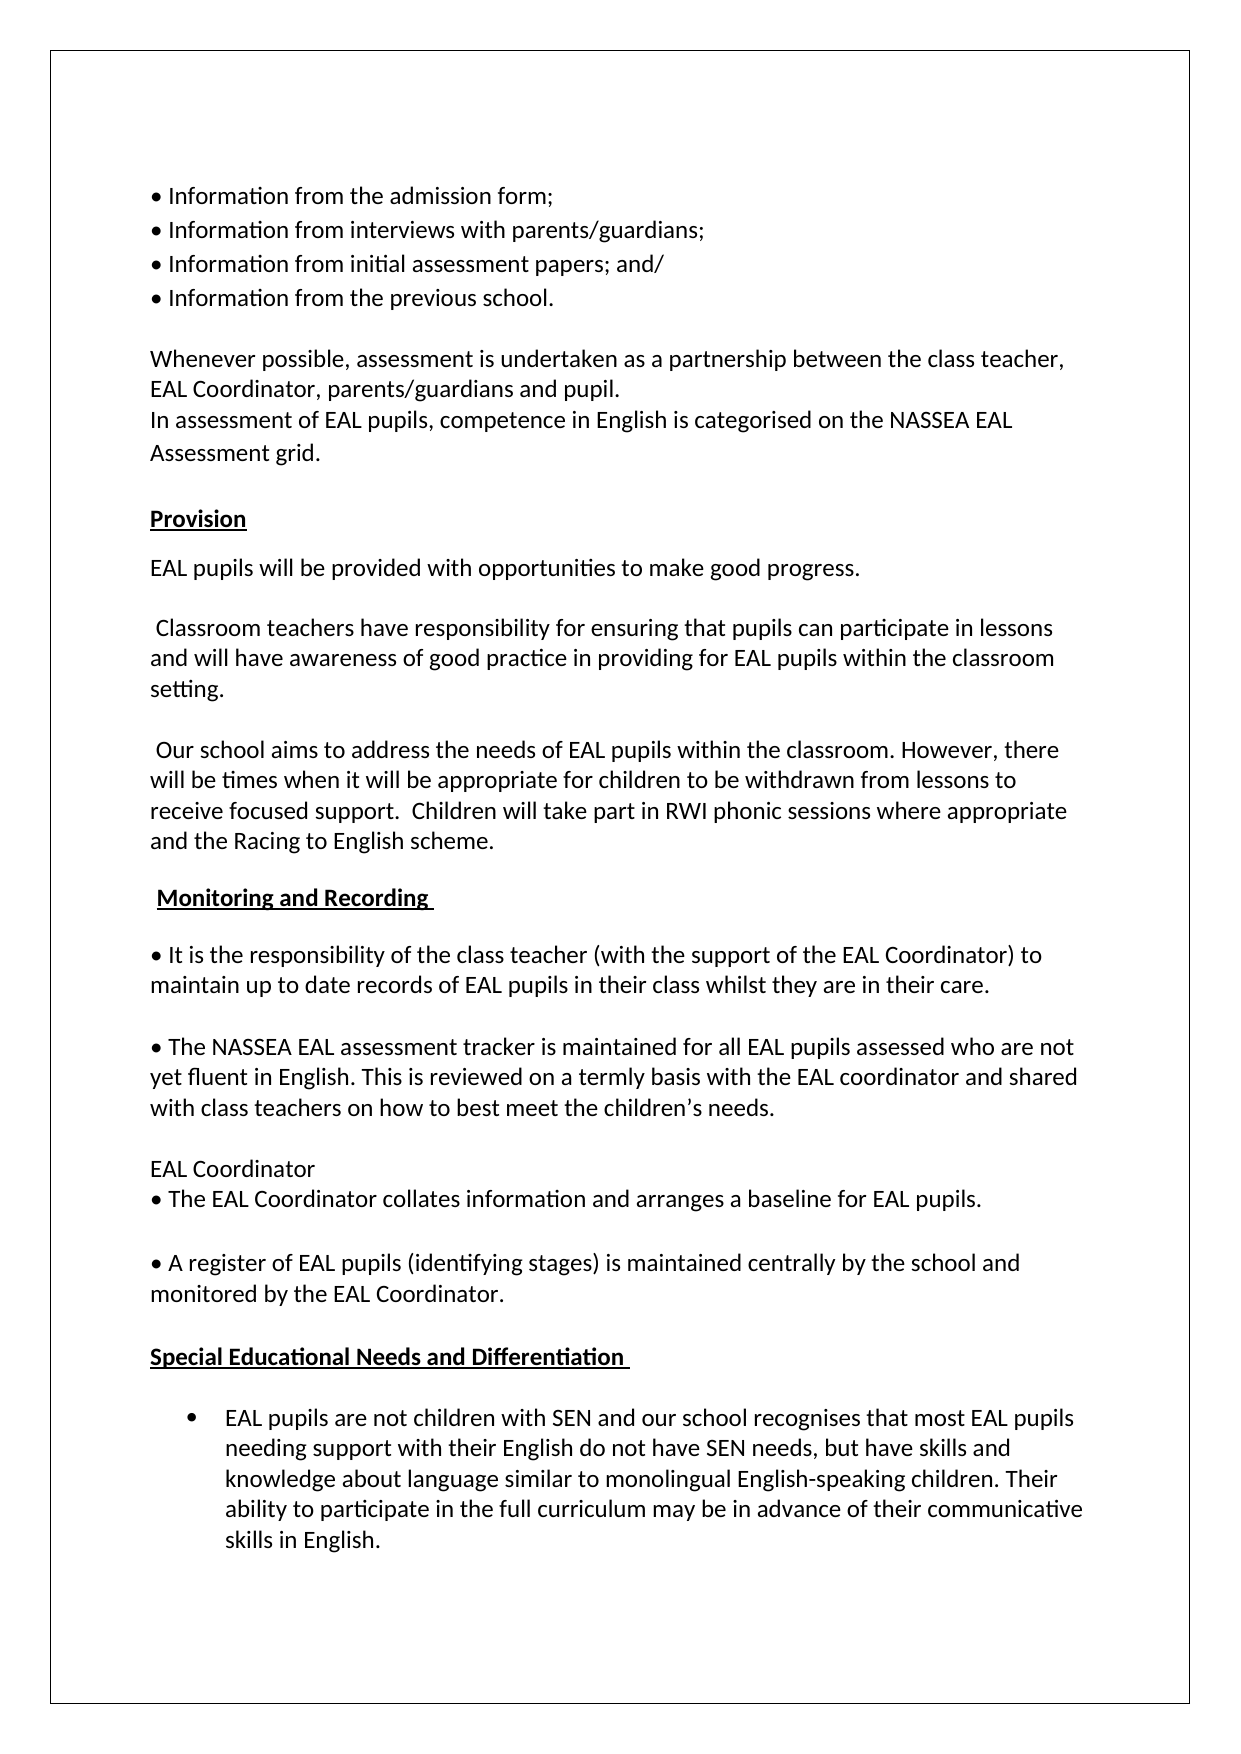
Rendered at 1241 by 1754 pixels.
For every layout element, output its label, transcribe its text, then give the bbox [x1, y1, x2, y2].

text Classroom teachers have responsibility for ensuring that pupils can participate in lessons and will have awareness of good practice in providing for EAL pupils within the classroom setting. [150, 612, 1090, 703]
list Provision [150, 503, 1090, 533]
text • Information from the previous school. [150, 282, 1090, 313]
text Monitoring and Recording [150, 882, 1090, 913]
text EAL Coordinator [150, 1153, 1090, 1183]
text • The EAL Coordinator collates information and arranges a baseline for EAL pupils. [150, 1183, 1090, 1214]
text • Information from the admission form; [150, 181, 1090, 211]
list EAL pupils are not children with SEN and our school recognises that most EAL pupils needing support with their English do not have SEN needs, but have skills and knowledge about language similar to monolingual English-speaking children. Their ability to participate in the full curriculum may be in advance of their communicative skills in English. [187, 1402, 1090, 1555]
text Our school aims to address the needs of EAL pupils within the classroom. However, there will be times when it will be appropriate for children to be withdrawn from lessons to receive focused support. Children will take part in RWI phonic sessions where appropriate and the Racing to English scheme. [150, 734, 1090, 856]
text Whenever possible, assessment is undertaken as a partnership between the class teacher, EAL Coordinator, parents/guardians and pupil. [150, 343, 1090, 404]
text • Information from interviews with parents/guardians; [150, 214, 1090, 245]
text • Information from initial assessment papers; and/ [150, 248, 1090, 279]
text EAL pupils will be provided with opportunities to make good progress. [150, 552, 1090, 583]
text • A register of EAL pupils (identifying stages) is maintained centrally by the school and monitored by the EAL Coordinator. [150, 1247, 1090, 1308]
list In assessment of EAL pupils, competence in English is categorised on the NASSEA EAL Assessment grid. [150, 404, 1090, 468]
text • The NASSEA EAL assessment tracker is maintained for all EAL pupils assessed who are not yet fluent in English. This is reviewed on a termly basis with the EAL coordinator and shared with class teachers on how to best meet the children’s needs. [150, 1031, 1090, 1122]
text • It is the responsibility of the class teacher (with the support of the EAL Coordinator) to maintain up to date records of EAL pupils in their class whilst they are in their care. [150, 939, 1090, 1000]
text Special Educational Needs and Differentiation [150, 1341, 1090, 1372]
